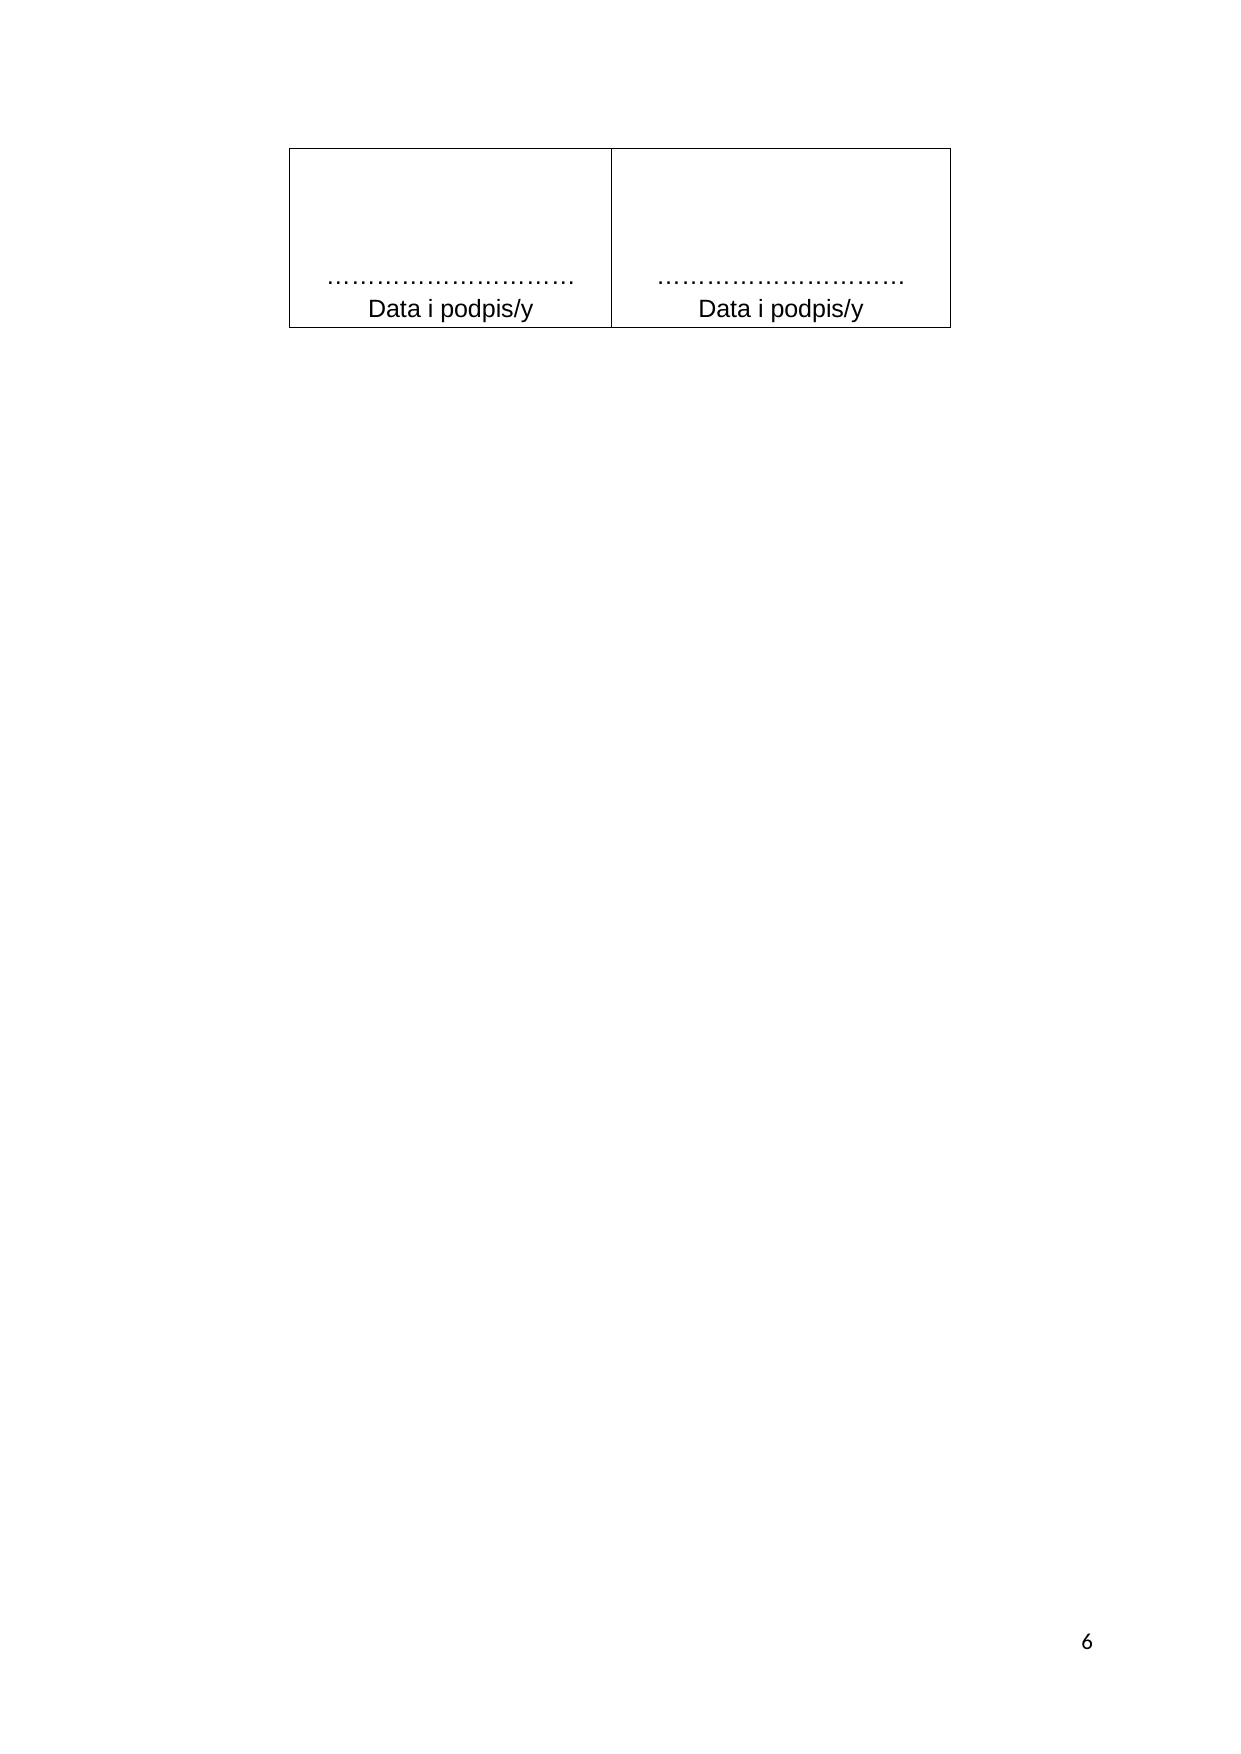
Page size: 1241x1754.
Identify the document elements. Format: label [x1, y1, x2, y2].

table_header [612, 149, 950, 327]
table_header [290, 149, 611, 327]
